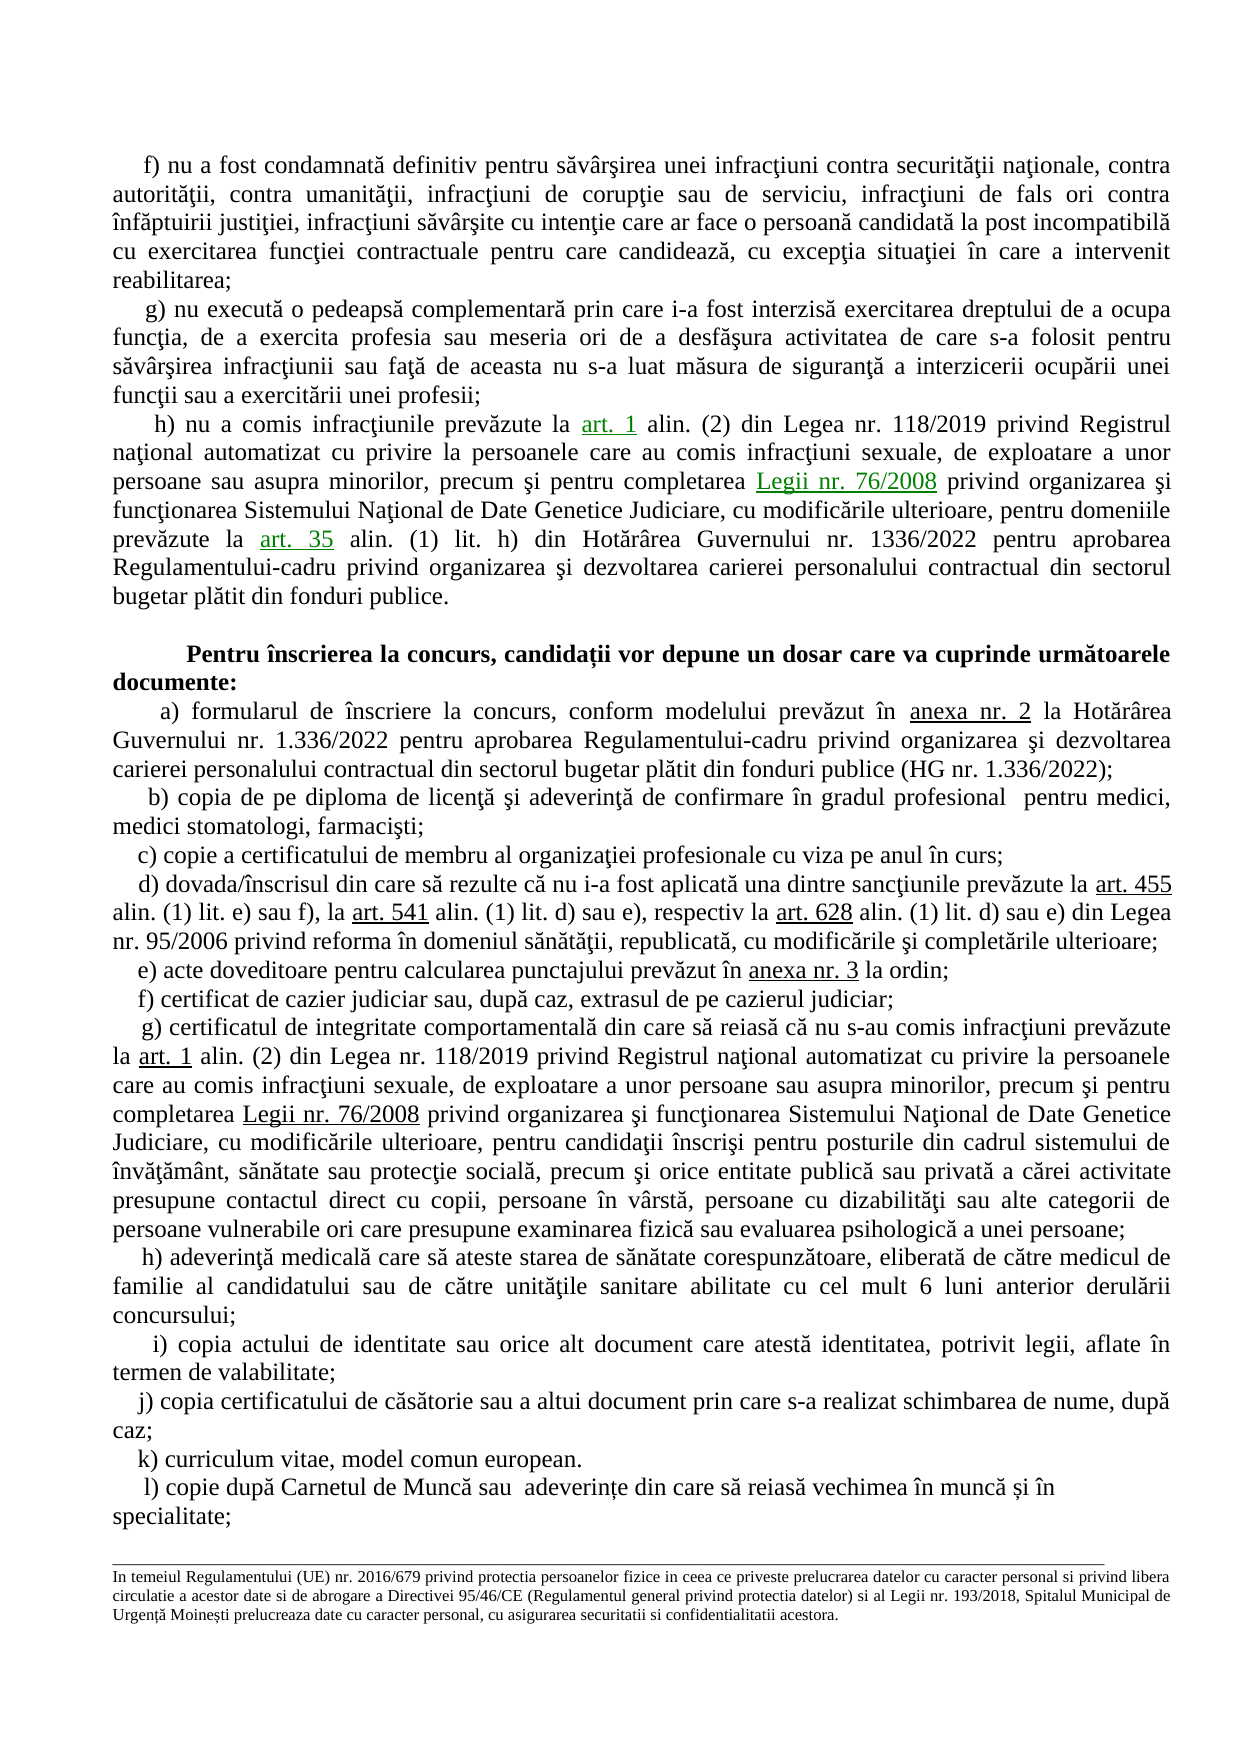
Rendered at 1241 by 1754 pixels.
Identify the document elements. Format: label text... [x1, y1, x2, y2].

text h) nu a comis infracţiunile prevăzute la art. 1 alin. (2) din Legea nr. 118/2019 privind Registrul naţional automatizat cu privire la persoanele care au comis infracţiuni sexuale, de exploatare a unor persoane sau asupra minorilor, precum şi pentru completarea Legii nr. 76/2008 privind organizarea şi funcţionarea Sistemului Naţional de Date Genetice Judiciare, cu modificările ulterioare, pentru domeniile prevăzute la art. 35 alin. (1) lit. h) din Hotărârea Guvernului nr. 1336/2022 pentru aprobarea Regulamentului-cadru privind organizarea şi dezvoltarea carierei personalului contractual din sectorul bugetar plătit din fonduri publice. [112, 409, 1172, 610]
text f) certificat de cazier judiciar sau, după caz, extrasul de pe cazierul judiciar; [112, 984, 1172, 1012]
text k) curriculum vitae, model comun european. [112, 1444, 1172, 1472]
text h) adeverinţă medicală care să ateste starea de sănătate corespunzătoare, eliberată de către medicul de familie al candidatului sau de către unităţile sanitare abilitate cu cel mult 6 luni anterior derulării concursului; [112, 1242, 1172, 1329]
text j) copia certificatului de căsătorie sau a altui document prin care s-a realizat schimbarea de nume, după caz; [112, 1386, 1172, 1444]
text l) copie după Carnetul de Muncă sau adeverințe din care să reiasă vechimea în muncă și în specialitate; [112, 1472, 1172, 1530]
text a) formularul de înscriere la concurs, conform modelului prevăzut în anexa nr. 2 la Hotărârea Guvernului nr. 1.336/2022 pentru aprobarea Regulamentului-cadru privind organizarea şi dezvoltarea carierei personalului contractual din sectorul bugetar plătit din fonduri publice (HG nr. 1.336/2022); [112, 696, 1172, 782]
text c) copie a certificatului de membru al organizaţiei profesionale cu viza pe anul în curs; [112, 840, 1172, 869]
text f) nu a fost condamnată definitiv pentru săvârşirea unei infracţiuni contra securităţii naţionale, contra autorităţii, contra umanităţii, infracţiuni de corupţie sau de serviciu, infracţiuni de fals ori contra înfăptuirii justiţiei, infracţiuni săvârşite cu intenţie care ar face o persoană candidată la post incompatibilă cu exercitarea funcţiei contractuale pentru care candidează, cu excepţia situaţiei în care a intervenit reabilitarea; [112, 150, 1172, 294]
text b) copia de pe diploma de licenţă şi adeverinţă de confirmare în gradul profesional pentru medici, medici stomatologi, farmacişti; [112, 782, 1172, 840]
text i) copia actului de identitate sau orice alt document care atestă identitatea, potrivit legii, aflate în termen de valabilitate; [112, 1329, 1172, 1386]
text d) dovada/înscrisul din care să rezulte că nu i-a fost aplicată una dintre sancţiunile prevăzute la art. 455 alin. (1) lit. e) sau f), la art. 541 alin. (1) lit. d) sau e), respectiv la art. 628 alin. (1) lit. d) sau e) din Legea nr. 95/2006 privind reforma în domeniul sănătăţii, republicată, cu modificările şi completările ulterioare; [112, 869, 1172, 955]
text Pentru înscrierea la concurs, candidații vor depune un dosar care va cuprinde următoarele documente: [112, 639, 1172, 696]
text g) nu execută o pedeapsă complementară prin care i-a fost interzisă exercitarea dreptului de a ocupa funcţia, de a exercita profesia sau meseria ori de a desfăşura activitatea de care s-a folosit pentru săvârşirea infracţiunii sau faţă de aceasta nu s-a luat măsura de siguranţă a interzicerii ocupării unei funcţii sau a exercitării unei profesii; [112, 294, 1172, 409]
text e) acte doveditoare pentru calcularea punctajului prevăzut în anexa nr. 3 la ordin; [112, 955, 1172, 984]
text g) certificatul de integritate comportamentală din care să reiasă că nu s-au comis infracţiuni prevăzute la art. 1 alin. (2) din Legea nr. 118/2019 privind Registrul naţional automatizat cu privire la persoanele care au comis infracţiuni sexuale, de exploatare a unor persoane sau asupra minorilor, precum şi pentru completarea Legii nr. 76/2008 privind organizarea şi funcţionarea Sistemului Naţional de Date Genetice Judiciare, cu modificările ulterioare, pentru candidaţii înscrişi pentru posturile din cadrul sistemului de învăţământ, sănătate sau protecţie socială, precum şi orice entitate publică sau privată a cărei activitate presupune contactul direct cu copii, persoane în vârstă, persoane cu dizabilităţi sau alte categorii de persoane vulnerabile ori care presupune examinarea fizică sau evaluarea psihologică a unei persoane; [112, 1012, 1172, 1242]
